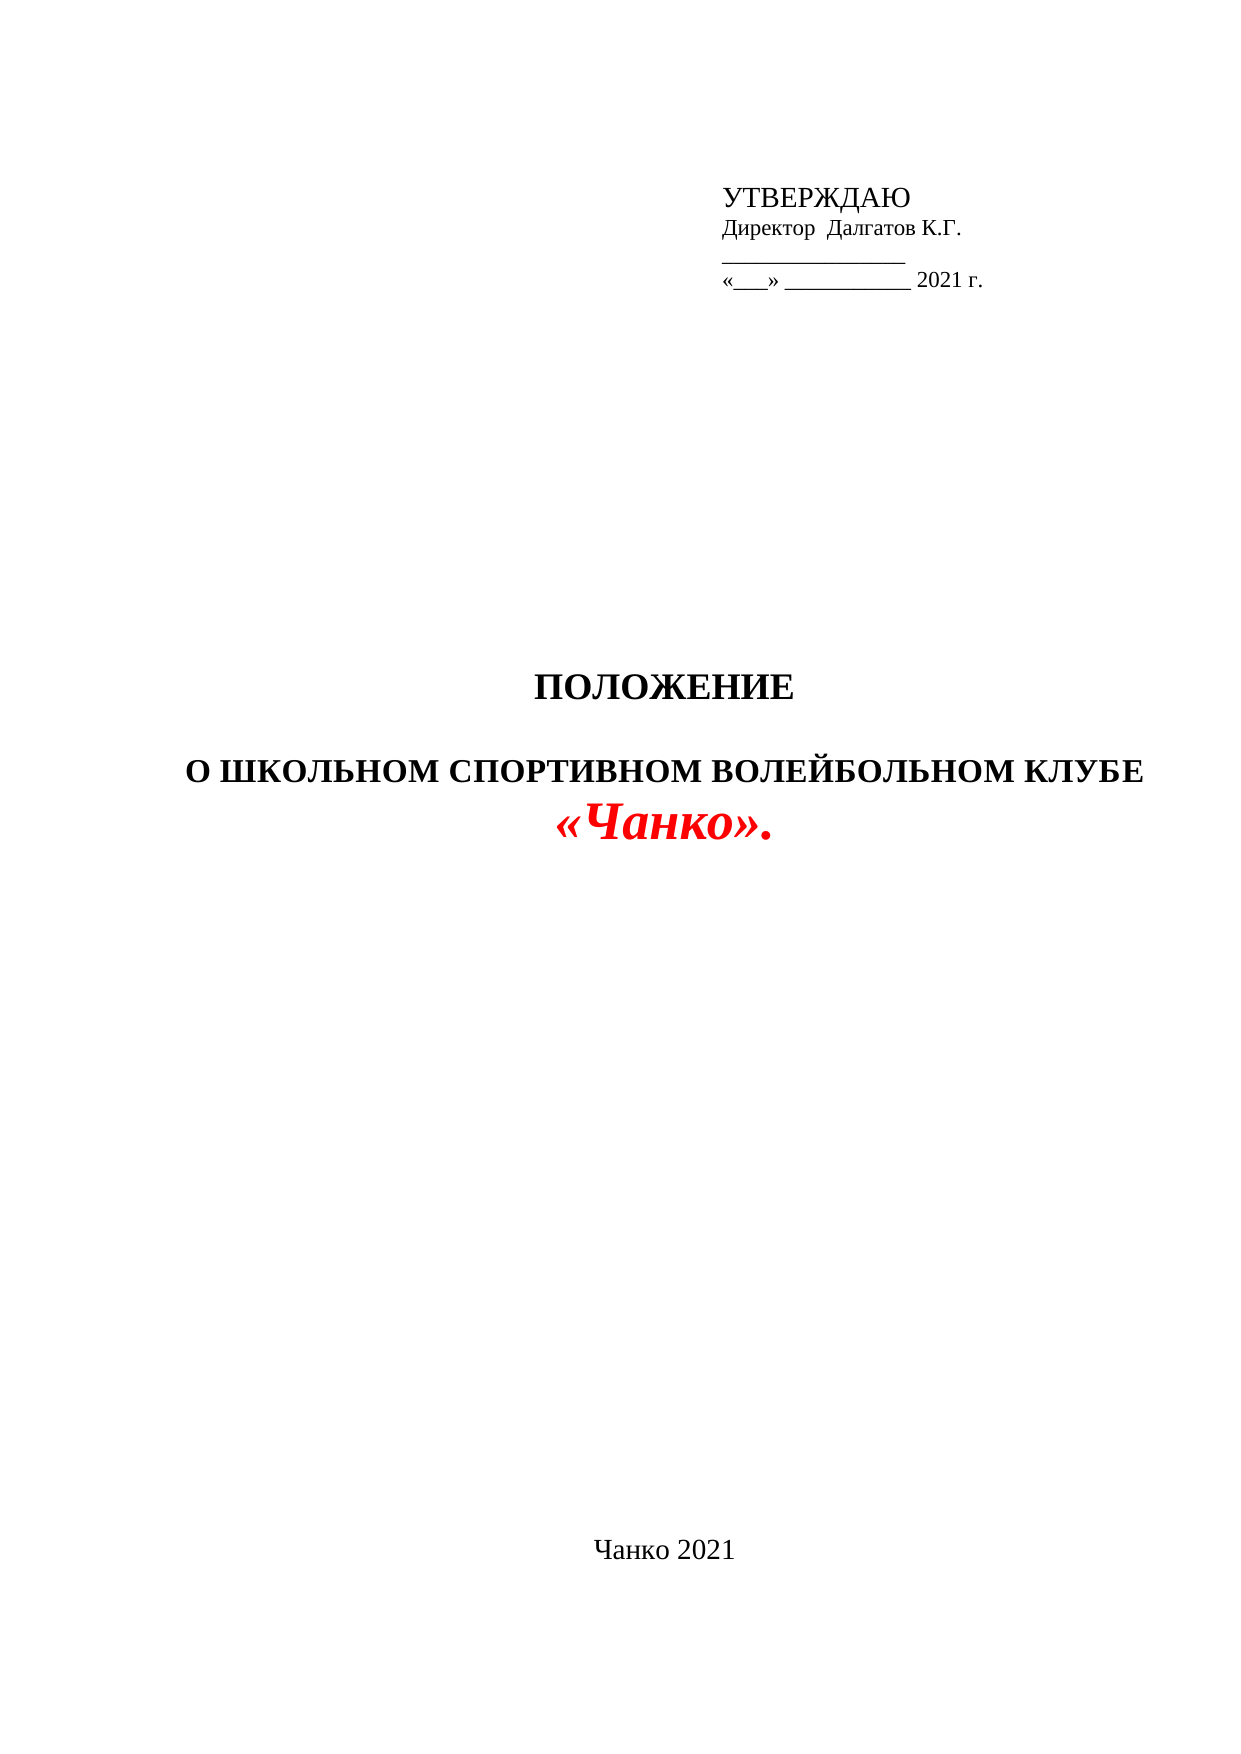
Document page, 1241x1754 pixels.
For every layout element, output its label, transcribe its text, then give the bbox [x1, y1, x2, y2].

text ПОЛОЖЕНИЕ [177, 665, 1152, 708]
text о школьном спортивном ВОЛЕЙБОЛЬНОМ клубЕ «Чанко». [177, 751, 1152, 852]
table_header УТВЕРЖДАЮ Директор Далгатов К.Г. ________________ «___» ___________ 2021 г. [534, 180, 1170, 334]
text Чанко 2021 [177, 1532, 1152, 1566]
